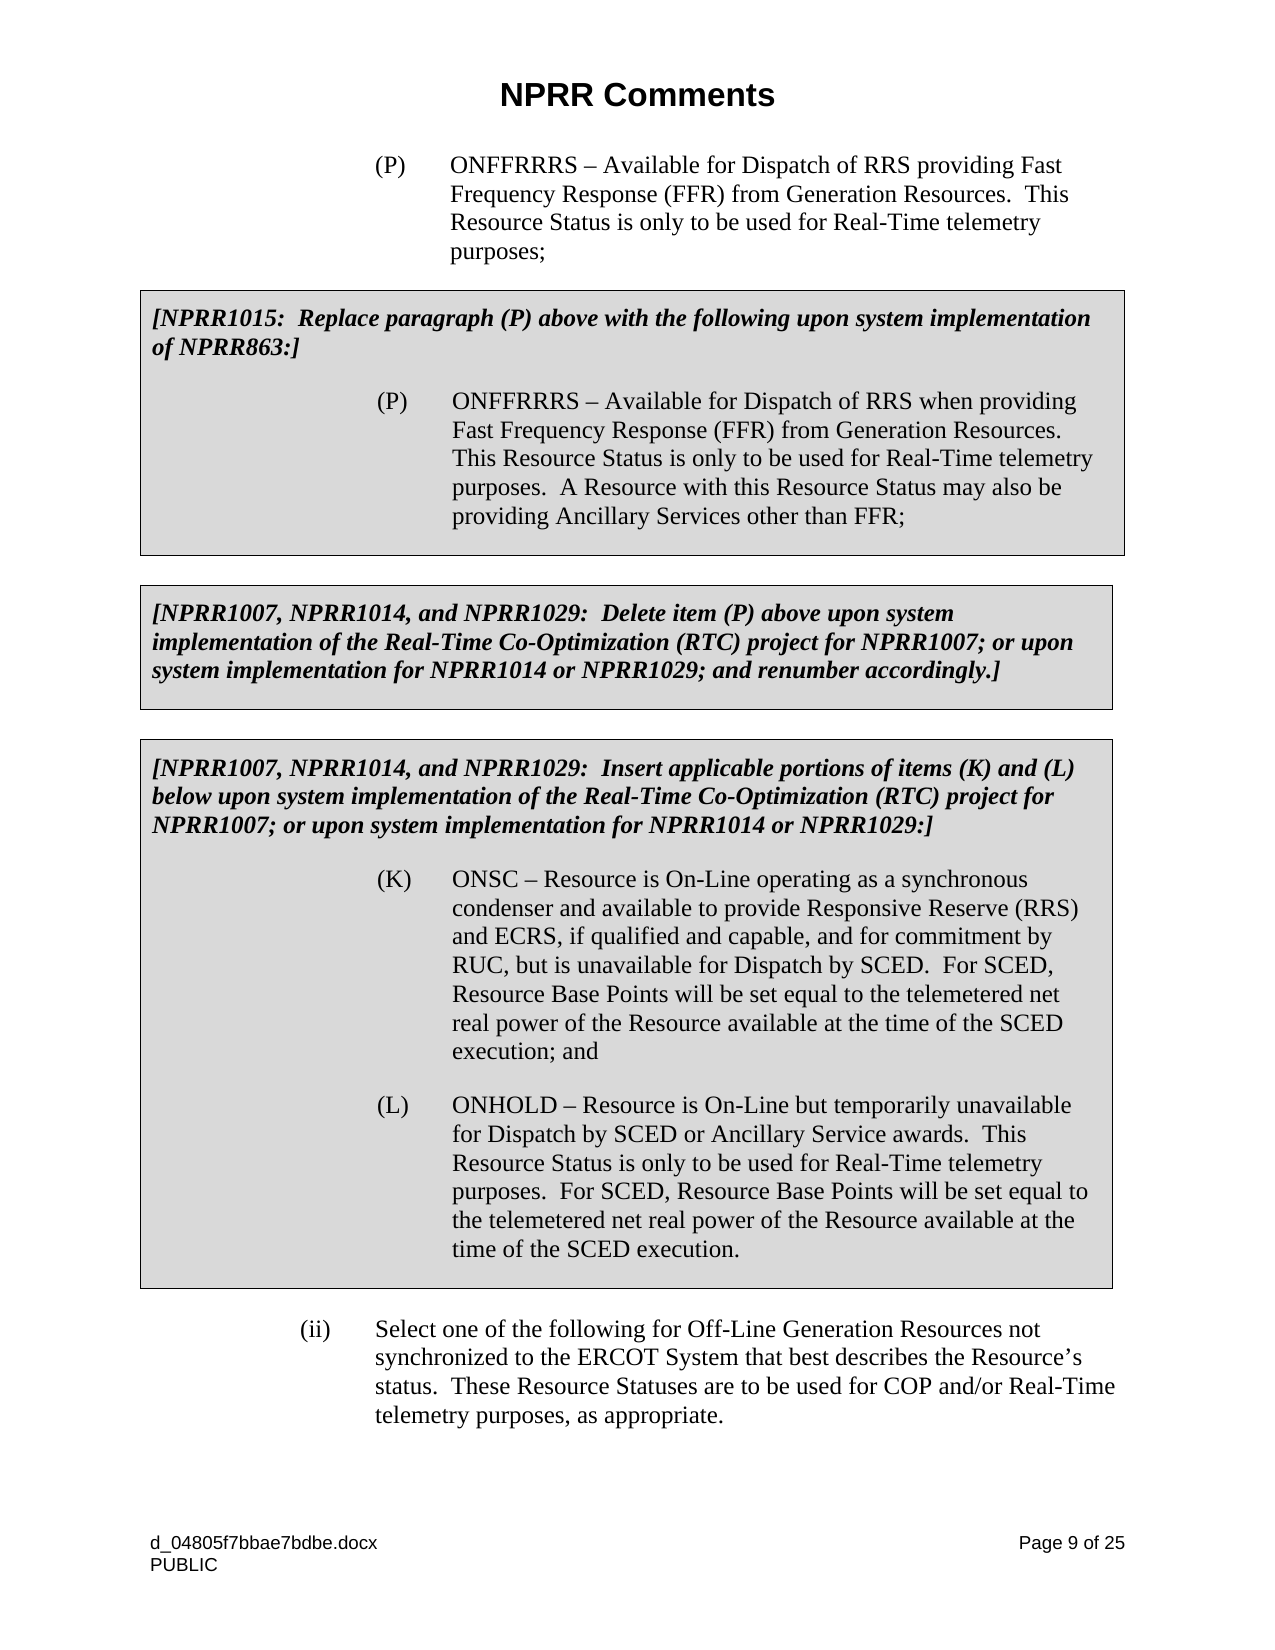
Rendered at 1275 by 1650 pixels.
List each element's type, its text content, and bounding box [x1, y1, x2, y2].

table_header [NPRR1015: Replace paragraph (P) above with the following upon system implementation of NPRR863:] (P) ONFFRRRS – Available for Dispatch of RRS when providing Fast Frequency Response (FFR) from Generation Resources. This Resource Status is only to be used for Real-Time telemetry purposes. A Resource with this Resource Status may also be providing Ancillary Services other than FFR; [141, 291, 1124, 555]
table_header [NPRR1007, NPRR1014, and NPRR1029: Insert applicable portions of items (K) and (L) below upon system implementation of the Real-Time Co-Optimization (RTC) project for NPRR1007; or upon system implementation for NPRR1014 or NPRR1029:] (K) ONSC – Resource is On-Line operating as a synchronous condenser and available to provide Responsive Reserve (RRS) and ECRS, if qualified and capable, and for commitment by RUC, but is unavailable for Dispatch by SCED. For SCED, Resource Base Points will be set equal to the telemetered net real power of the Resource available at the time of the SCED execution; and (L) ONHOLD – Resource is On-Line but temporarily unavailable for Dispatch by SCED or Ancillary Service awards. This Resource Status is only to be used for Real-Time telemetry purposes. For SCED, Resource Base Points will be set equal to the telemetered net real power of the Resource available at the time of the SCED execution. [141, 740, 1112, 1288]
text (P) ONFFRRRS – Available for Dispatch of RRS providing Fast Frequency Response (FFR) from Generation Resources. This Resource Status is only to be used for Real-Time telemetry purposes; [375, 150, 1125, 265]
text (ii) Select one of the following for Off-Line Generation Resources not synchronized to the ERCOT System that best describes the Resource’s status. These Resource Statuses are to be used for COP and/or Real-Time telemetry purposes, as appropriate. [300, 1314, 1125, 1429]
table_header [NPRR1007, NPRR1014, and NPRR1029: Delete item (P) above upon system implementation of the Real-Time Co-Optimization (RTC) project for NPRR1007; or upon system implementation for NPRR1014 or NPRR1029; and renumber accordingly.] [141, 586, 1112, 709]
